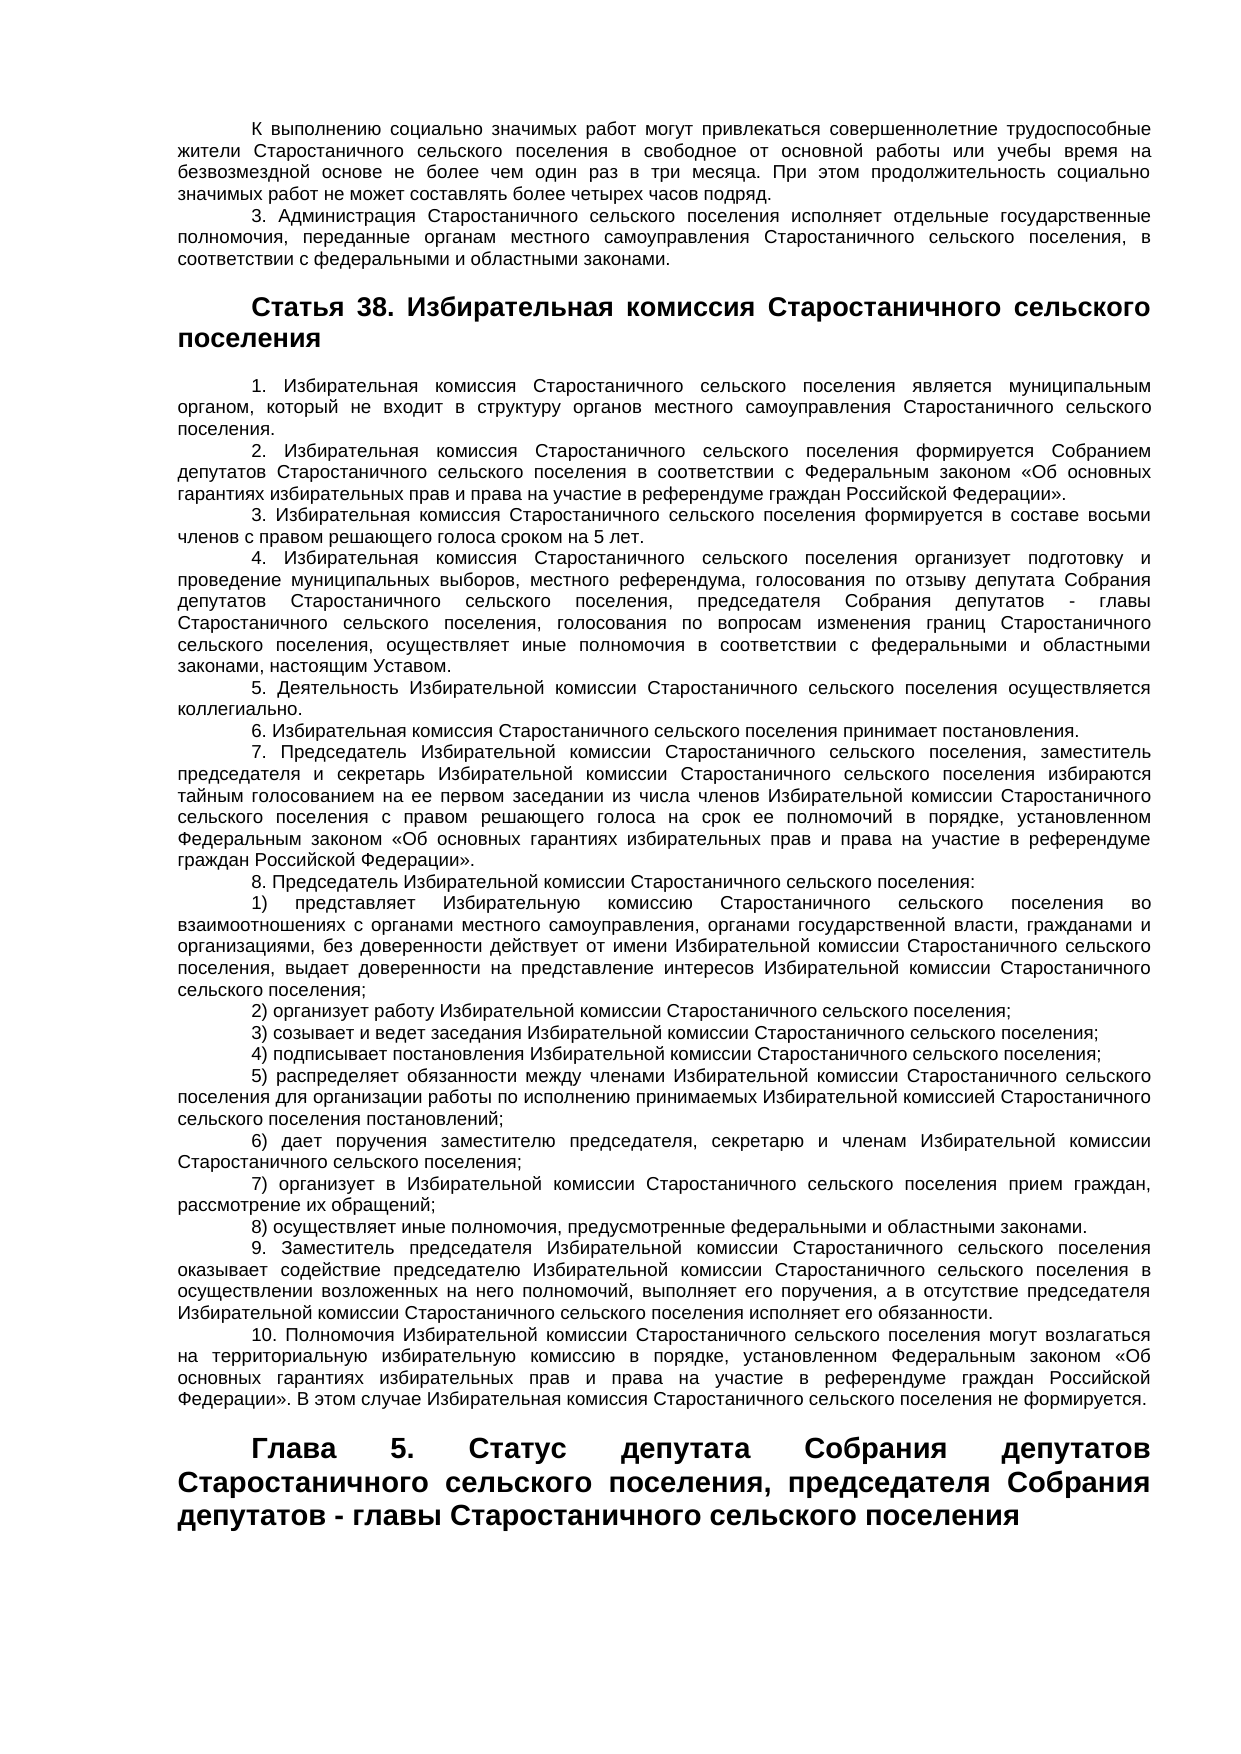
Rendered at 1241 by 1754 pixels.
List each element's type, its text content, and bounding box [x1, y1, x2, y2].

text 10. Полномочия Избирательной комиссии Старостаничного сельского поселения могут возлагаться на территориальную избирательную комиссию в порядке, установленном Федеральным законом «Об основных гарантиях избирательных прав и права на участие в референдуме граждан Российской Федерации». В этом случае Избирательная комиссия Старостаничного сельского поселения не формируется. [177, 1323, 1152, 1410]
text 3. Избирательная комиссия Старостаничного сельского поселения формируется в составе восьми членов с правом решающего голоса сроком на 5 лет. [177, 504, 1152, 547]
text 3) созывает и ведет заседания Избирательной комиссии Старостаничного сельского поселения; [177, 1022, 1152, 1043]
text 4) подписывает постановления Избирательной комиссии Старостаничного сельского поселения; [177, 1043, 1152, 1065]
text 8) осуществляет иные полномочия, предусмотренные федеральными и областными законами. [177, 1216, 1152, 1237]
text 5. Деятельность Избирательной комиссии Старостаничного сельского поселения осуществляется коллегиально. [177, 677, 1152, 720]
text Глава 5. Статус депутата Собрания депутатов Старостаничного сельского поселения, председателя Собрания депутатов - главы Старостаничного сельского поселения [177, 1431, 1152, 1532]
text 3. Администрация Старостаничного сельского поселения исполняет отдельные государственные полномочия, переданные органам местного самоуправления Старостаничного сельского поселения, в соответствии с федеральными и областными законами. [177, 204, 1152, 269]
text 4. Избирательная комиссия Старостаничного сельского поселения организует подготовку и проведение муниципальных выборов, местного референдума, голосования по отзыву депутата Собрания депутатов Старостаничного сельского поселения, председателя Собрания депутатов - главы Старостаничного сельского поселения, голосования по вопросам изменения границ Старостаничного сельского поселения, осуществляет иные полномочия в соответствии с федеральными и областными законами, настоящим Уставом. [177, 547, 1152, 677]
text 2) организует работу Избирательной комиссии Старостаничного сельского поселения; [177, 1000, 1152, 1022]
text Статья 38. Избирательная комиссия Старостаничного сельского поселения [177, 291, 1152, 353]
text 2. Избирательная комиссия Старостаничного сельского поселения формируется Собранием депутатов Старостаничного сельского поселения в соответствии с Федеральным законом «Об основных гарантиях избирательных прав и права на участие в референдуме граждан Российской Федерации». [177, 439, 1152, 504]
text 7. Председатель Избирательной комиссии Старостаничного сельского поселения, заместитель председателя и секретарь Избирательной комиссии Старостаничного сельского поселения избираются тайным голосованием на ее первом заседании из числа членов Избирательной комиссии Старостаничного сельского поселения с правом решающего голоса на срок ее полномочий в порядке, установленном Федеральным законом «Об основных гарантиях избирательных прав и права на участие в референдуме граждан Российской Федерации». [177, 741, 1152, 871]
text 5) распределяет обязанности между членами Избирательной комиссии Старостаничного сельского поселения для организации работы по исполнению принимаемых Избирательной комиссией Старостаничного сельского поселения постановлений; [177, 1065, 1152, 1129]
text 9. Заместитель председателя Избирательной комиссии Старостаничного сельского поселения оказывает содействие председателю Избирательной комиссии Старостаничного сельского поселения в осуществлении возложенных на него полномочий, выполняет его поручения, а в отсутствие председателя Избирательной комиссии Старостаничного сельского поселения исполняет его обязанности. [177, 1237, 1152, 1323]
text 7) организует в Избирательной комиссии Старостаничного сельского поселения прием граждан, рассмотрение их обращений; [177, 1172, 1152, 1216]
text 6. Избирательная комиссия Старостаничного сельского поселения принимает постановления. [177, 720, 1152, 741]
text 1) представляет Избирательную комиссию Старостаничного сельского поселения во взаимоотношениях с органами местного самоуправления, органами государственной власти, гражданами и организациями, без доверенности действует от имени Избирательной комиссии Старостаничного сельского поселения, выдает доверенности на представление интересов Избирательной комиссии Старостаничного сельского поселения; [177, 892, 1152, 1000]
text 1. Избирательная комиссия Старостаничного сельского поселения является муниципальным органом, который не входит в структуру органов местного самоуправления Старостаничного сельского поселения. [177, 375, 1152, 439]
text 8. Председатель Избирательной комиссии Старостаничного сельского поселения: [177, 871, 1152, 892]
text К выполнению социально значимых работ могут привлекаться совершеннолетние трудоспособные жители Старостаничного сельского поселения в свободное от основной работы или учебы время на безвозмездной основе не более чем один раз в три месяца. При этом продолжительность социально значимых работ не может составлять более четырех часов подряд. [177, 118, 1152, 204]
text 6) дает поручения заместителю председателя, секретарю и членам Избирательной комиссии Старостаничного сельского поселения; [177, 1129, 1152, 1172]
